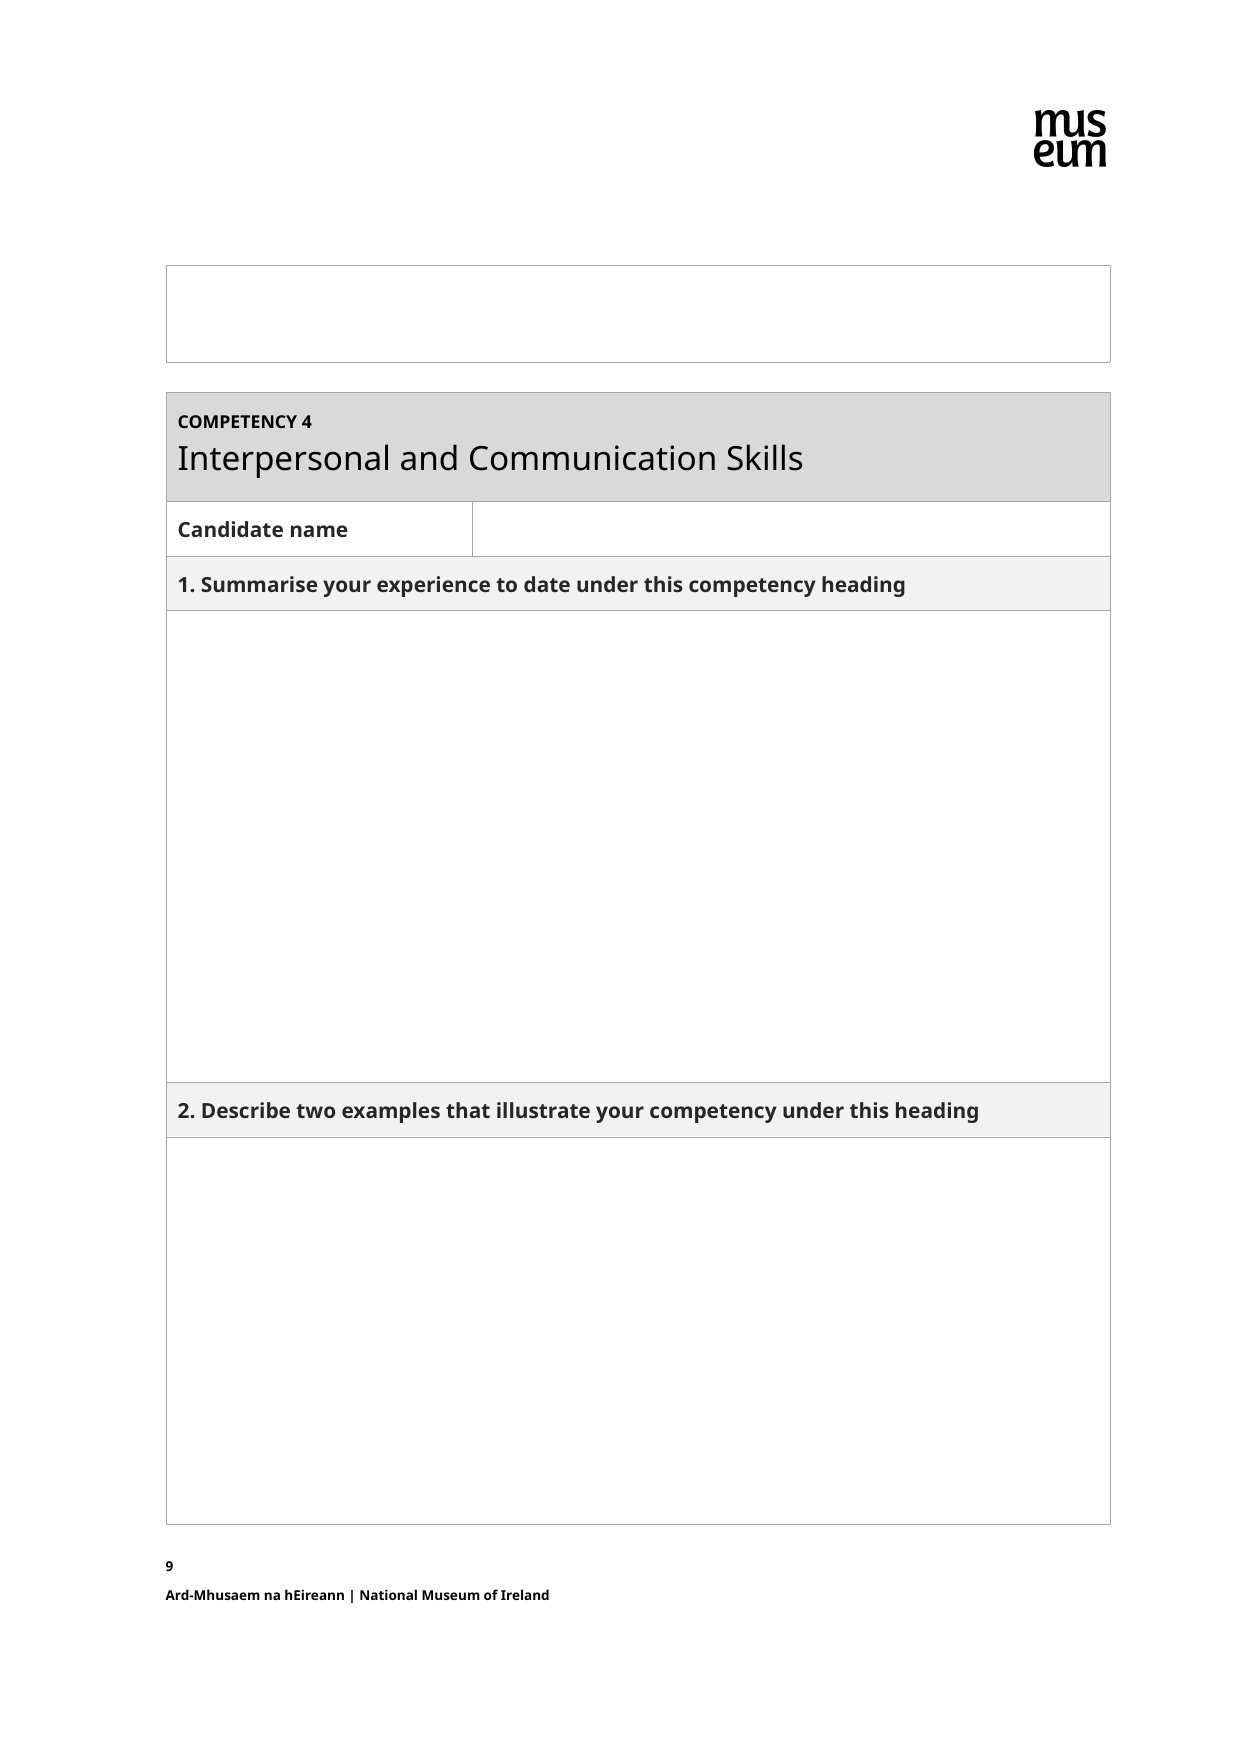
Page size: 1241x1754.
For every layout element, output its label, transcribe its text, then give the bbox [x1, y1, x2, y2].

table_cell Candidate name [167, 502, 472, 556]
table_cell [167, 1138, 1110, 1524]
table_cell 1. Summarise your experience to date under this competency heading [167, 557, 1110, 610]
table_header COMPETENCY 4 Interpersonal and Communication Skills [167, 393, 1110, 501]
table_cell [167, 266, 1110, 362]
table_cell [167, 611, 1110, 1082]
table_cell 2. Describe two examples that illustrate your competency under this heading [167, 1083, 1110, 1136]
table_cell [473, 502, 1110, 556]
picture [1033, 108, 1107, 168]
